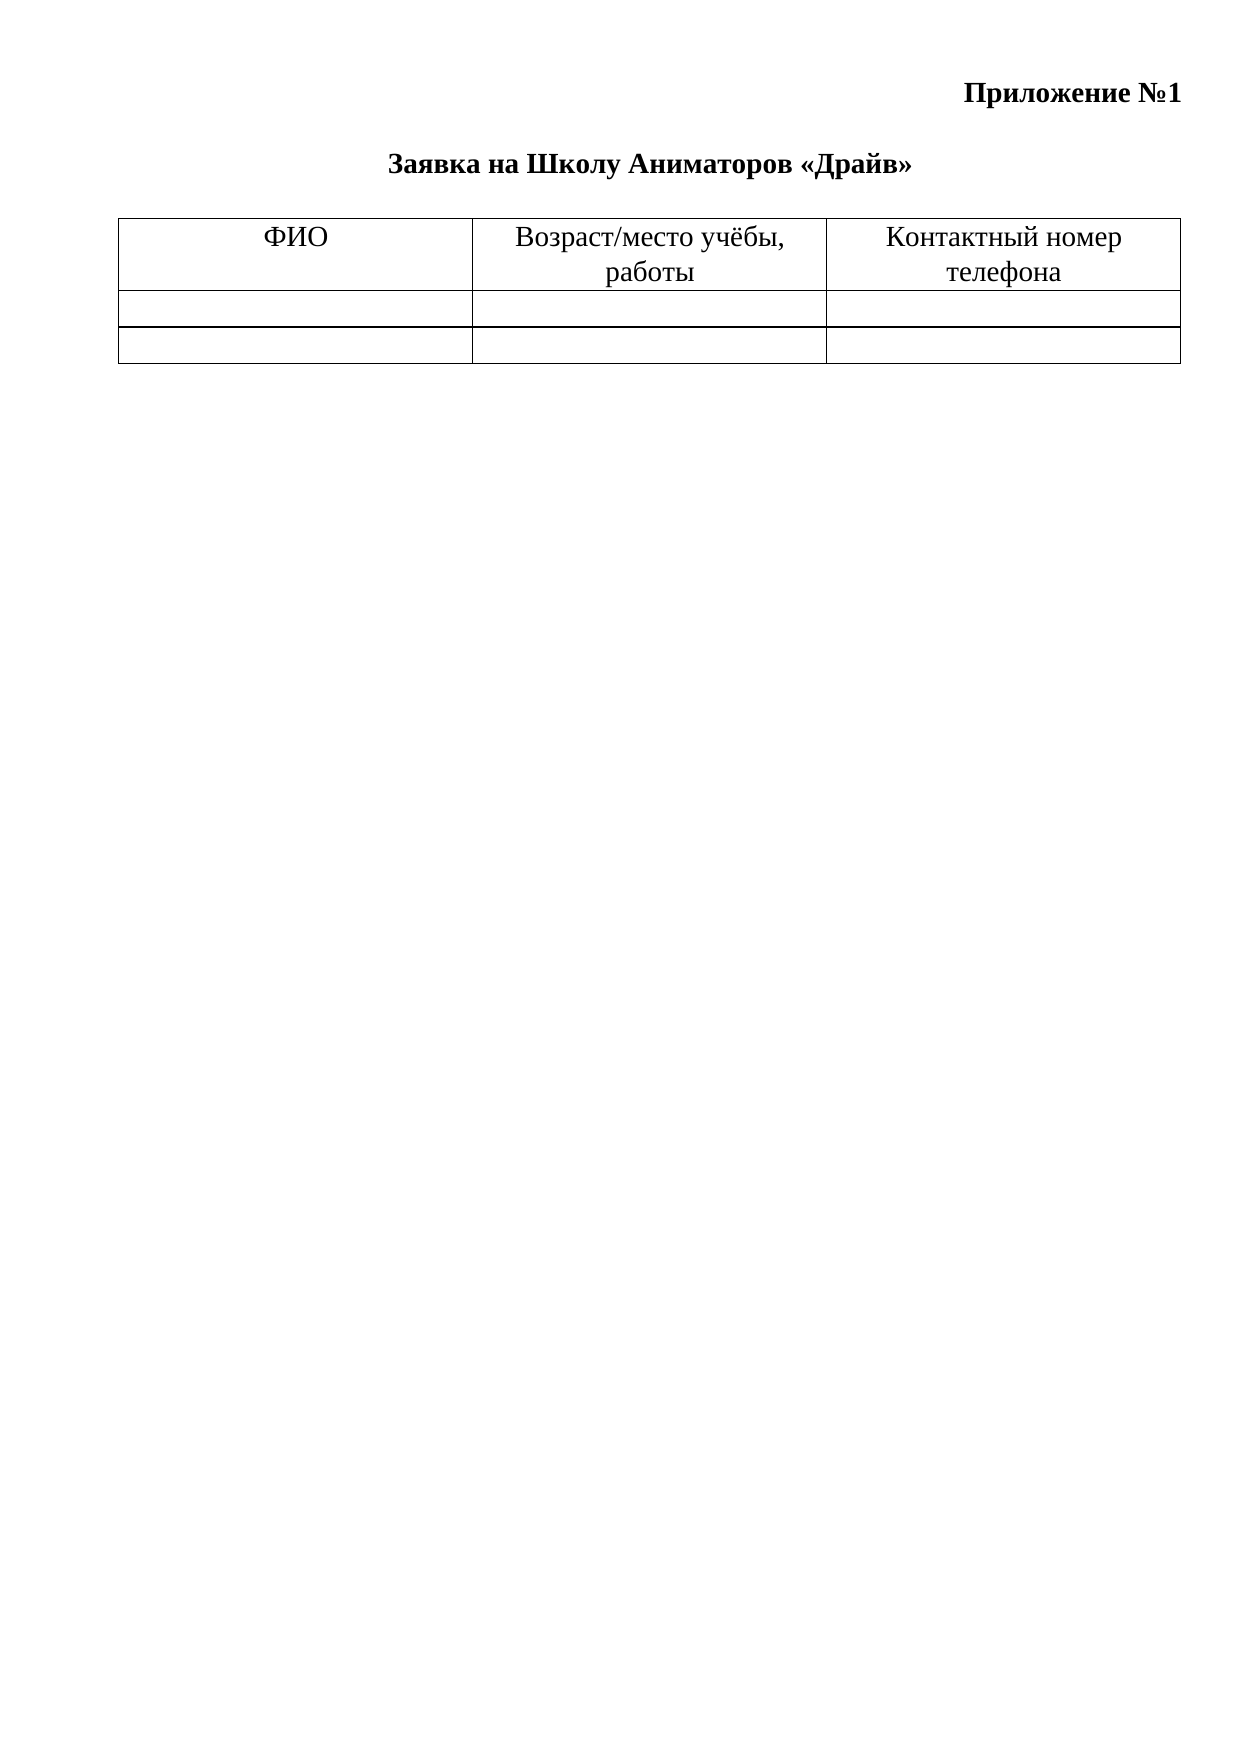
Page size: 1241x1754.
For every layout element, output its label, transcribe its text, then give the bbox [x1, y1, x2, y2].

table_cell [827, 291, 1180, 326]
table_header Возраст/место учёбы, работы [473, 219, 826, 289]
table_cell [473, 328, 826, 363]
table_cell [473, 291, 826, 326]
text Заявка на Школу Аниматоров «Драйв» [118, 147, 1182, 180]
table_cell [119, 328, 472, 363]
table_header Контактный номер телефона [827, 219, 1180, 289]
table_cell [119, 291, 472, 326]
table_cell [827, 328, 1180, 363]
table_header ФИО [119, 219, 472, 289]
text Приложение №1 [118, 75, 1182, 108]
